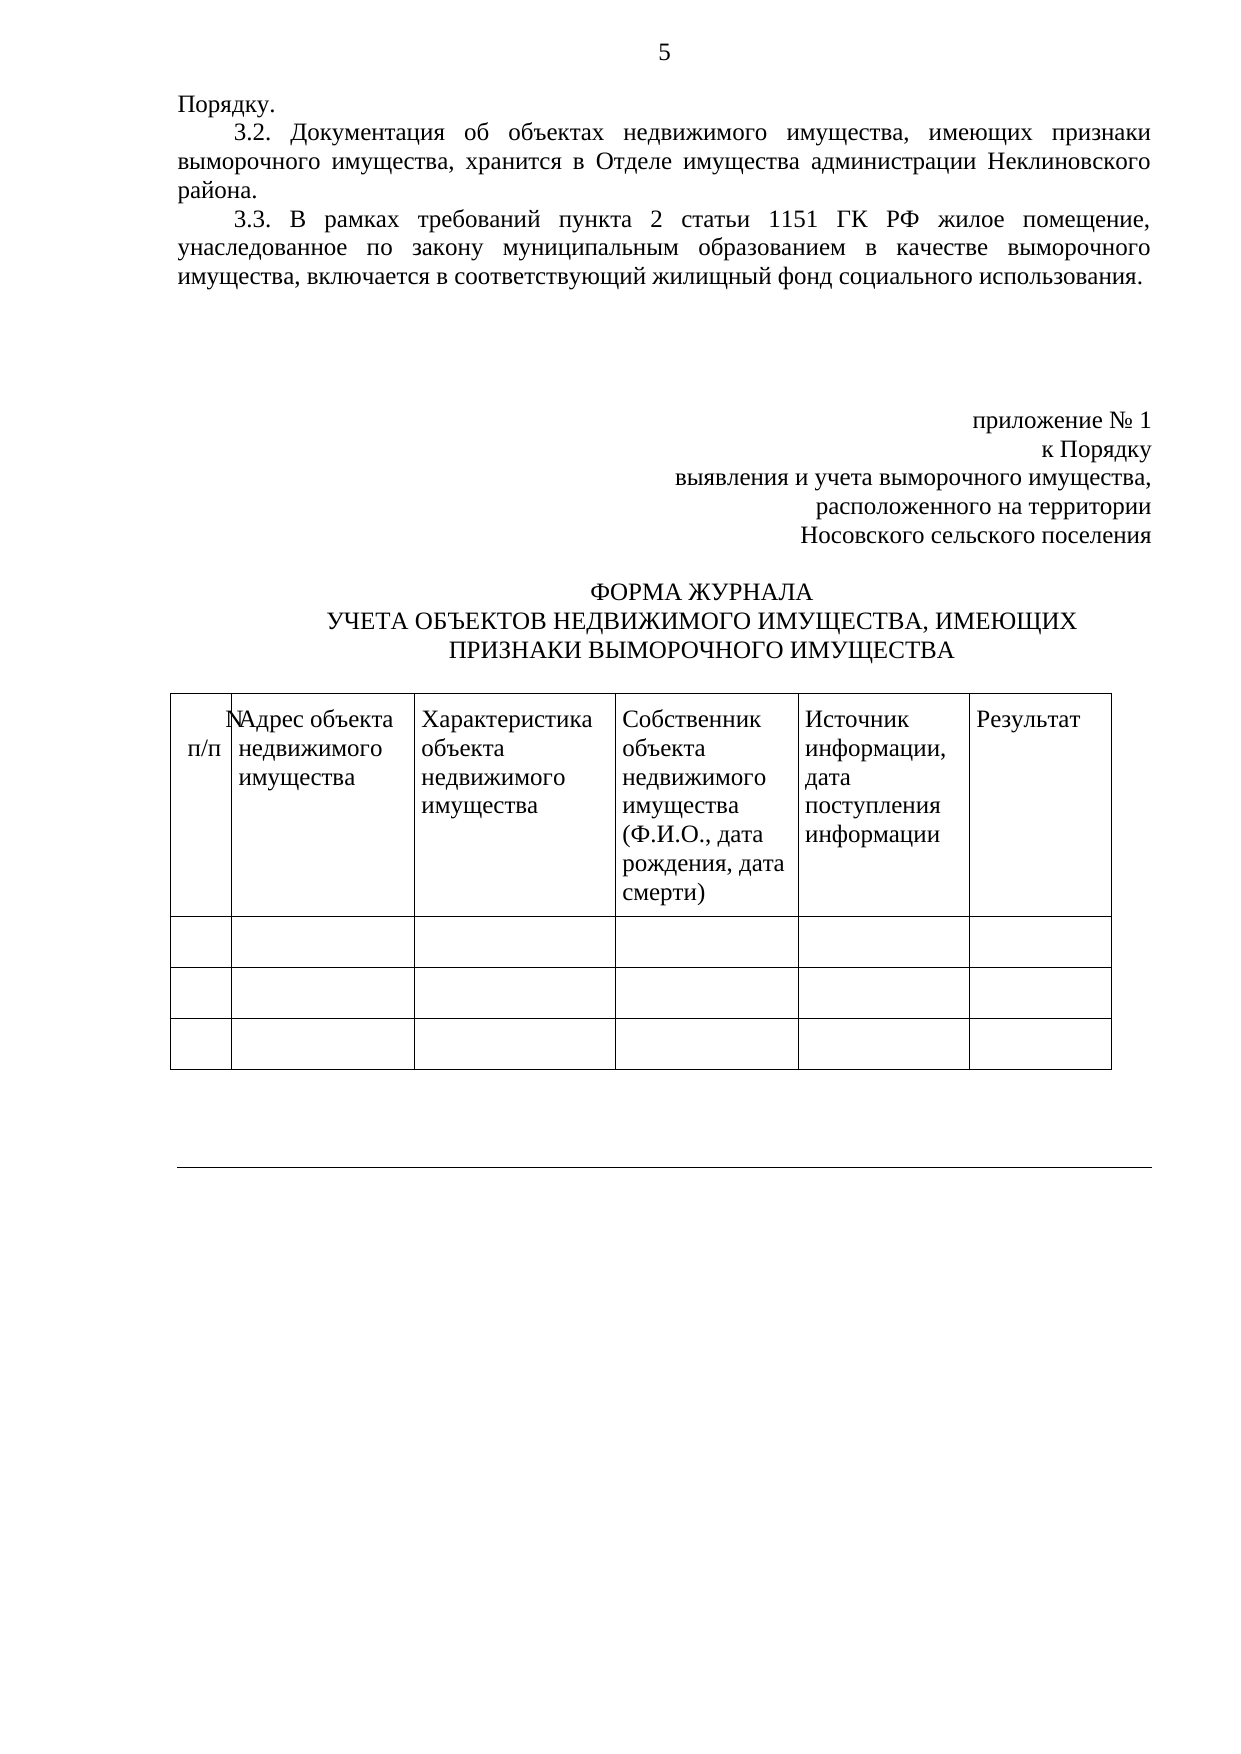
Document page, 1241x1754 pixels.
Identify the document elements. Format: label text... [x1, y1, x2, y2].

table_header Адрес объекта недвижимого имущества [232, 694, 414, 916]
text расположенного на территории [177, 491, 1152, 520]
table_cell [171, 1019, 231, 1069]
table_cell [171, 917, 231, 967]
table_cell [616, 1019, 798, 1069]
table_cell [616, 968, 798, 1018]
text УЧЕТА ОБЪЕКТОВ НЕДВИЖИМОГО ИМУЩЕСТВА, ИМЕЮЩИХ [177, 606, 1152, 635]
table_cell [232, 1019, 414, 1069]
text 3.3. В рамках требований пункта 2 статьи 1151 ГК РФ жилое помещение, унаследованное по закону муниципальным образованием в качестве выморочного имущества, включается в соответствующий жилищный фонд социального использования. [177, 204, 1152, 290]
text 3.2. Документация об объектах недвижимого имущества, имеющих признаки выморочного имущества, хранится в Отделе имущества администрации Неклиновского района. [177, 117, 1152, 204]
table_cell [232, 968, 414, 1018]
table_cell [970, 968, 1111, 1018]
table_cell [415, 1019, 615, 1069]
text ПРИЗНАКИ ВЫМОРОЧНОГО ИМУЩЕСТВА [177, 635, 1152, 664]
table_cell [799, 1019, 969, 1069]
table_header N п/п [171, 694, 231, 916]
text ФОРМА ЖУРНАЛА [177, 577, 1152, 606]
text приложение № 1 [177, 405, 1152, 434]
table_cell [799, 917, 969, 967]
table_header Источник информации, дата поступления информации [799, 694, 969, 916]
table_cell [415, 968, 615, 1018]
table_header Результат [970, 694, 1111, 916]
table_header Собственник объекта недвижимого имущества (Ф.И.О., дата рождения, дата смерти) [616, 694, 798, 916]
text Носовского сельского поселения [177, 520, 1152, 549]
table_cell [232, 917, 414, 967]
table_cell [171, 968, 231, 1018]
table_cell [799, 968, 969, 1018]
table_cell [415, 917, 615, 967]
table_cell [970, 1019, 1111, 1069]
table_header Характеристика объекта недвижимого имущества [415, 694, 615, 916]
table_cell [616, 917, 798, 967]
text выявления и учета выморочного имущества, [177, 462, 1152, 491]
table_cell [970, 917, 1111, 967]
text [177, 89, 1152, 117]
text к Порядку [177, 434, 1152, 462]
